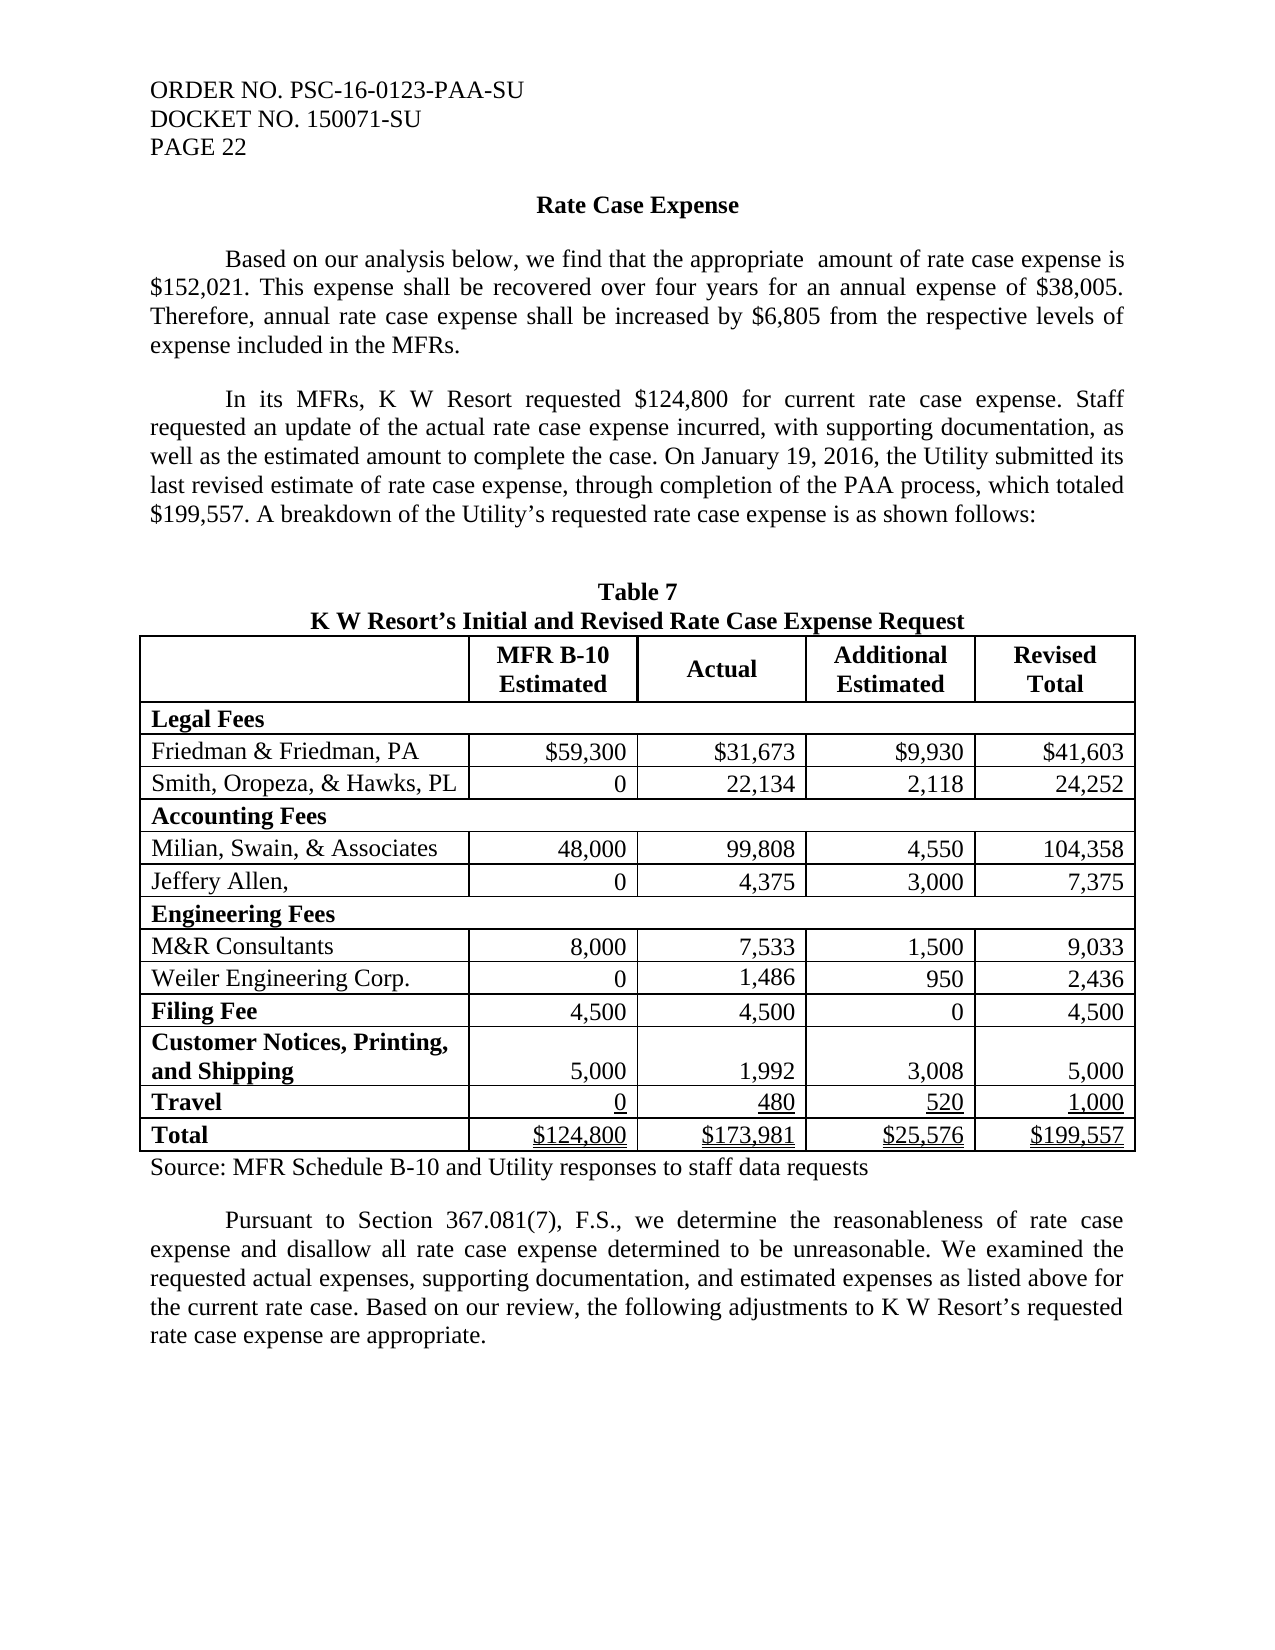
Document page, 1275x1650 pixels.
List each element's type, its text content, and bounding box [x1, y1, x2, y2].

table_cell Accounting Fees [141, 800, 1134, 831]
table_cell 5,000 [976, 1027, 1134, 1084]
table_cell $41,603 [976, 735, 1134, 766]
table_cell 0 [470, 865, 637, 896]
table_cell 2,118 [807, 767, 974, 798]
table_cell 950 [807, 962, 974, 993]
table_cell Customer Notices, Printing, and Shipping [141, 1027, 468, 1084]
table_cell Engineering Fees [141, 897, 1134, 928]
text Source: MFR Schedule B-10 and Utility responses to staff data requests [150, 1152, 1125, 1180]
table_cell Milian, Swain, & Associates [141, 832, 468, 863]
table_cell M&R Consultants [141, 930, 468, 961]
table_cell 99,808 [638, 832, 805, 863]
table_cell 2,436 [976, 962, 1134, 993]
table_cell $9,930 [807, 735, 974, 766]
table_cell 4,500 [976, 995, 1134, 1026]
table_cell 3,000 [807, 865, 974, 896]
table_cell $124,800 [470, 1119, 637, 1149]
table_cell 24,252 [976, 767, 1134, 798]
table_cell 7,533 [638, 930, 805, 961]
table_cell $31,673 [638, 735, 805, 766]
text K W Resort’s Initial and Revised Rate Case Expense Request [150, 606, 1125, 635]
table_cell Filing Fee [141, 995, 468, 1026]
table_cell 9,033 [976, 930, 1134, 961]
table_cell 480 [638, 1086, 805, 1117]
table_cell Travel [141, 1086, 468, 1117]
table_cell 1,486 [638, 962, 805, 993]
table_cell 0 [807, 995, 974, 1026]
table_cell Legal Fees [141, 703, 1134, 733]
table_cell 7,375 [976, 865, 1134, 896]
table_header Revised Total [976, 637, 1134, 701]
table_cell 48,000 [470, 832, 637, 863]
table_cell 4,375 [638, 865, 805, 896]
table_cell Smith, Oropeza, & Hawks, PL [141, 767, 468, 798]
table_cell 1,500 [807, 930, 974, 961]
table_header MFR B-10 Estimated [470, 637, 636, 701]
table_cell Total [141, 1119, 468, 1149]
table_cell 1,000 [976, 1086, 1134, 1117]
table_cell 0 [470, 1086, 637, 1117]
table_cell 4,500 [470, 995, 637, 1026]
table_cell $173,981 [638, 1119, 805, 1149]
table_cell 4,500 [638, 995, 805, 1026]
table_cell 5,000 [470, 1027, 637, 1084]
table_cell 3,008 [807, 1027, 974, 1084]
table_cell 1,992 [638, 1027, 805, 1084]
table_cell 0 [470, 962, 637, 993]
table_cell Weiler Engineering Corp. [141, 962, 468, 993]
table_cell $25,576 [807, 1119, 974, 1149]
table_cell 22,134 [638, 767, 805, 798]
table_cell 0 [470, 767, 637, 798]
table_cell 8,000 [470, 930, 637, 961]
text Rate Case Expense [150, 190, 1125, 219]
table_cell $59,300 [470, 735, 637, 766]
table_cell 4,550 [807, 832, 974, 863]
text Based on our analysis below, we find that the appropriate amount of rate case expense is $152,021. This expense shall be recovered over four years for an annual expense of $38,005. Therefore, annual rate case expense shall be increased by $6,805 from the respective levels of expense included in the MFRs. [150, 244, 1125, 359]
table_header Actual [639, 637, 805, 701]
table_cell 104,358 [976, 832, 1134, 863]
text In its MFRs, K W Resort requested $124,800 for current rate case expense. Staff requested an update of the actual rate case expense incurred, with supporting documentation, as well as the estimated amount to complete the case. On January 19, 2016, the Utility submitted its last revised estimate of rate case expense, through completion of the PAA process, which totaled $199,557. A breakdown of the Utility’s requested rate case expense is as shown follows: [150, 384, 1125, 527]
text Table 7 [150, 577, 1125, 606]
table_cell 520 [807, 1086, 974, 1117]
table_header [141, 637, 468, 701]
table_cell Friedman & Friedman, PA [141, 735, 468, 766]
table_header Additional Estimated [807, 637, 974, 701]
table_cell $199,557 [976, 1119, 1134, 1149]
text Pursuant to Section 367.081(7), F.S., we determine the reasonableness of rate case expense and disallow all rate case expense determined to be unreasonable. We examined the requested actual expenses, supporting documentation, and estimated expenses as listed above for the current rate case. Based on our review, the following adjustments to K W Resort’s requested rate case expense are appropriate. [150, 1205, 1125, 1349]
table_cell Jeffery Allen, [141, 865, 468, 896]
